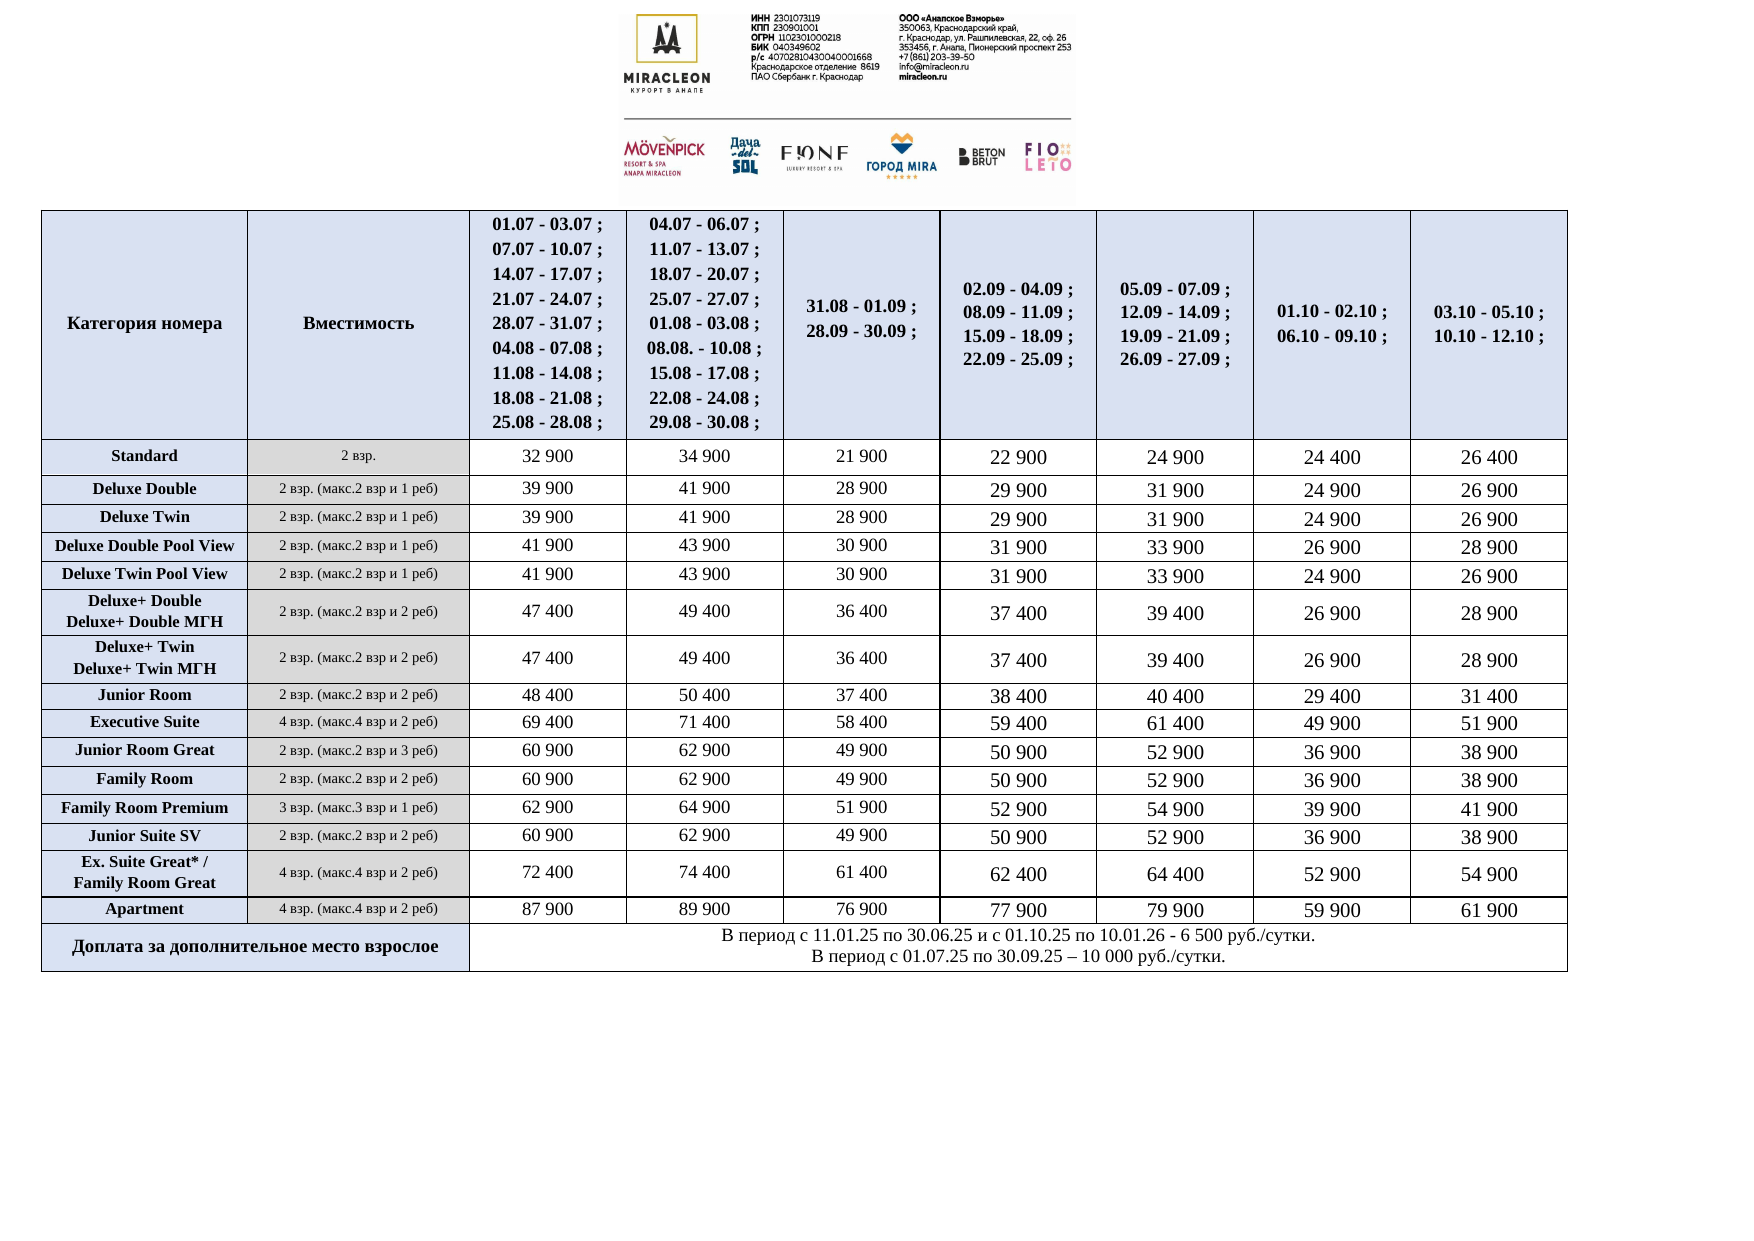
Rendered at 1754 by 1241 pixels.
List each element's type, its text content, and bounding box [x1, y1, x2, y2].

table_cell 2 взр. (макс.2 взр и 3 реб) [248, 738, 469, 766]
table_cell 60 900 [470, 767, 626, 794]
table_cell Junior Room [42, 684, 247, 709]
table_cell 61 900 [1411, 898, 1567, 923]
table_cell 52 900 [1097, 824, 1253, 850]
table_header 05.09 - 07.09 ; 12.09 - 14.09 ; 19.09 - 21.09 ; 26.09 - 27.09 ; [1097, 211, 1253, 439]
table_cell 89 900 [627, 898, 783, 923]
table_cell 62 900 [627, 767, 783, 794]
table_cell 24 900 [1254, 476, 1410, 504]
table_cell 36 900 [1254, 824, 1410, 850]
table_cell 21 900 [784, 440, 939, 474]
table_cell 50 900 [941, 767, 1096, 794]
table_cell 72 400 [470, 851, 626, 896]
table_cell 62 900 [470, 795, 626, 823]
table_cell 28 900 [1411, 636, 1567, 683]
table_cell 47 400 [470, 590, 626, 635]
table_cell 37 400 [784, 684, 939, 709]
table_cell 52 900 [1097, 767, 1253, 794]
table_cell 2 взр. (макс.2 взр и 1 реб) [248, 533, 469, 561]
table_cell 39 900 [470, 476, 626, 504]
table_cell 26 400 [1411, 440, 1567, 474]
table_cell 51 900 [784, 795, 939, 823]
table_cell Ex. Suite Great* / Family Room Great [42, 851, 247, 896]
table_cell 26 900 [1254, 636, 1410, 683]
table_cell 49 900 [1254, 710, 1410, 737]
table_cell 49 400 [627, 590, 783, 635]
table_cell 39 900 [1254, 795, 1410, 823]
table_cell 26 900 [1411, 476, 1567, 504]
table_cell 2 взр. (макс.2 взр и 2 реб) [248, 767, 469, 794]
table_header 31.08 - 01.09 ; 28.09 - 30.09 ; [784, 211, 939, 439]
table_cell 71 400 [627, 710, 783, 737]
table_cell 61 400 [1097, 710, 1253, 737]
table_cell 41 900 [470, 533, 626, 561]
table_cell Junior Suite SV [42, 824, 247, 850]
table_cell 2 взр. (макс.2 взр и 1 реб) [248, 505, 469, 532]
table_cell 48 400 [470, 684, 626, 709]
table_cell 62 900 [627, 824, 783, 850]
table_cell 52 900 [1254, 851, 1410, 896]
table_cell 2 взр. (макс.2 взр и 1 реб) [248, 476, 469, 504]
table_cell 40 400 [1097, 684, 1253, 709]
table_cell Deluxe+ Double Deluxe+ Double МГН [42, 590, 247, 635]
table_cell 2 взр. (макс.2 взр и 2 реб) [248, 590, 469, 635]
table_cell 36 900 [1254, 767, 1410, 794]
table_cell 29 900 [941, 505, 1096, 532]
table_cell 31 900 [1097, 476, 1253, 504]
table_cell 2 взр. (макс.2 взр и 2 реб) [248, 684, 469, 709]
table_cell 4 взр. (макс.4 взр и 2 реб) [248, 898, 469, 923]
table_cell 50 900 [941, 738, 1096, 766]
table_cell 62 900 [627, 738, 783, 766]
table_cell 59 900 [1254, 898, 1410, 923]
table_cell 87 900 [470, 898, 626, 923]
table_cell 64 900 [627, 795, 783, 823]
table_cell Apartment [42, 898, 247, 923]
table_cell 2 взр. [248, 440, 469, 474]
table_cell 33 900 [1097, 562, 1253, 589]
table_cell 4 взр. (макс.4 взр и 2 реб) [248, 710, 469, 737]
table_cell Deluxe Double Pool View [42, 533, 247, 561]
table_cell 49 900 [784, 824, 939, 850]
table_cell 43 900 [627, 562, 783, 589]
table_cell Deluxe Double [42, 476, 247, 504]
table_header Вместимость [248, 211, 469, 439]
table_header Категория номера [42, 211, 247, 439]
table_cell 36 400 [784, 590, 939, 635]
table_cell 31 900 [941, 562, 1096, 589]
table_cell 30 900 [784, 533, 939, 561]
table_cell 2 взр. (макс.2 взр и 2 реб) [248, 636, 469, 683]
table_cell 24 900 [1254, 505, 1410, 532]
table_cell 54 900 [1411, 851, 1567, 896]
table_cell Junior Room Great [42, 738, 247, 766]
table_cell 38 900 [1411, 767, 1567, 794]
table_cell Доплата за дополнительное место взрослое [42, 924, 469, 971]
table_cell 26 900 [1411, 505, 1567, 532]
table_cell 39 400 [1097, 636, 1253, 683]
table_cell 43 900 [627, 533, 783, 561]
table_cell 47 400 [470, 636, 626, 683]
table_cell 52 900 [941, 795, 1096, 823]
table_header 02.09 - 04.09 ; 08.09 - 11.09 ; 15.09 - 18.09 ; 22.09 - 25.09 ; [941, 211, 1096, 439]
table_cell 74 400 [627, 851, 783, 896]
table_cell 24 400 [1254, 440, 1410, 474]
table_cell 36 400 [784, 636, 939, 683]
table_cell 26 900 [1254, 533, 1410, 561]
table_cell 62 400 [941, 851, 1096, 896]
table_cell 26 900 [1411, 562, 1567, 589]
table_cell 34 900 [627, 440, 783, 474]
table_cell 76 900 [784, 898, 939, 923]
table_cell Family Room Premium [42, 795, 247, 823]
table_cell 29 900 [941, 476, 1096, 504]
table_cell 41 900 [627, 505, 783, 532]
table_cell 50 900 [941, 824, 1096, 850]
table_cell 79 900 [1097, 898, 1253, 923]
table_cell 2 взр. (макс.2 взр и 2 реб) [248, 824, 469, 850]
table_cell 49 900 [784, 738, 939, 766]
table_cell 51 900 [1411, 710, 1567, 737]
table_cell 33 900 [1097, 533, 1253, 561]
table_cell 3 взр. (макс.3 взр и 1 реб) [248, 795, 469, 823]
table_cell 31 900 [941, 533, 1096, 561]
table_cell 64 400 [1097, 851, 1253, 896]
table_cell 37 400 [941, 636, 1096, 683]
table_cell 28 900 [1411, 533, 1567, 561]
table_cell 24 900 [1097, 440, 1253, 474]
table_cell 58 400 [784, 710, 939, 737]
table_cell 49 900 [784, 767, 939, 794]
table_cell 31 400 [1411, 684, 1567, 709]
table_cell 38 900 [1411, 824, 1567, 850]
table_cell 28 900 [1411, 590, 1567, 635]
table_cell Standard [42, 440, 247, 474]
table_cell 41 900 [1411, 795, 1567, 823]
table_cell 41 900 [470, 562, 626, 589]
table_cell 59 400 [941, 710, 1096, 737]
picture [618, 14, 1077, 206]
table_cell Executive Suite [42, 710, 247, 737]
table_cell 77 900 [941, 898, 1096, 923]
table_cell 31 900 [1097, 505, 1253, 532]
table_header 01.07 - 03.07 ; 07.07 - 10.07 ; 14.07 - 17.07 ; 21.07 - 24.07 ; 28.07 - 31.07 ; 04.08 - 07.08 ; 11.08 - 14.08 ; 18.08 - 21.08 ; 25.08 - 28.08 ; [470, 211, 626, 439]
table_cell 60 900 [470, 738, 626, 766]
table_header 04.07 - 06.07 ; 11.07 - 13.07 ; 18.07 - 20.07 ; 25.07 - 27.07 ; 01.08 - 03.08 ; 08.08. - 10.08 ; 15.08 - 17.08 ; 22.08 - 24.08 ; 29.08 - 30.08 ; [627, 211, 783, 439]
table_cell 60 900 [470, 824, 626, 850]
table_cell Deluxe+ Twin Deluxe+ Twin МГН [42, 636, 247, 683]
table_cell 38 400 [941, 684, 1096, 709]
table_cell 30 900 [784, 562, 939, 589]
table_cell 4 взр. (макс.4 взр и 2 реб) [248, 851, 469, 896]
table_cell 50 400 [627, 684, 783, 709]
table_cell 32 900 [470, 440, 626, 474]
table_cell 37 400 [941, 590, 1096, 635]
table_cell 28 900 [784, 476, 939, 504]
table_cell 28 900 [784, 505, 939, 532]
table_header 01.10 - 02.10 ; 06.10 - 09.10 ; [1254, 211, 1410, 439]
table_header 03.10 - 05.10 ; 10.10 - 12.10 ; [1411, 211, 1567, 439]
table_cell 26 900 [1254, 590, 1410, 635]
table_cell 24 900 [1254, 562, 1410, 589]
table_cell 52 900 [1097, 738, 1253, 766]
table_cell 38 900 [1411, 738, 1567, 766]
table_cell 39 900 [470, 505, 626, 532]
table_cell 29 400 [1254, 684, 1410, 709]
table_cell Deluxe Twin Pool View [42, 562, 247, 589]
table_cell Deluxe Twin [42, 505, 247, 532]
table_cell 2 взр. (макс.2 взр и 1 реб) [248, 562, 469, 589]
table_cell 36 900 [1254, 738, 1410, 766]
table_cell 39 400 [1097, 590, 1253, 635]
table_cell В период с 11.01.25 по 30.06.25 и с 01.10.25 по 10.01.26 - 6 500 руб./сутки. В период с 01.07.25 по 30.09.25 – 10 000 руб./сутки. [470, 924, 1567, 971]
table_cell 49 400 [627, 636, 783, 683]
table_cell 69 400 [470, 710, 626, 737]
table_cell 54 900 [1097, 795, 1253, 823]
table_cell Family Room [42, 767, 247, 794]
table_cell 22 900 [941, 440, 1096, 474]
table_cell 41 900 [627, 476, 783, 504]
table_cell 61 400 [784, 851, 939, 896]
